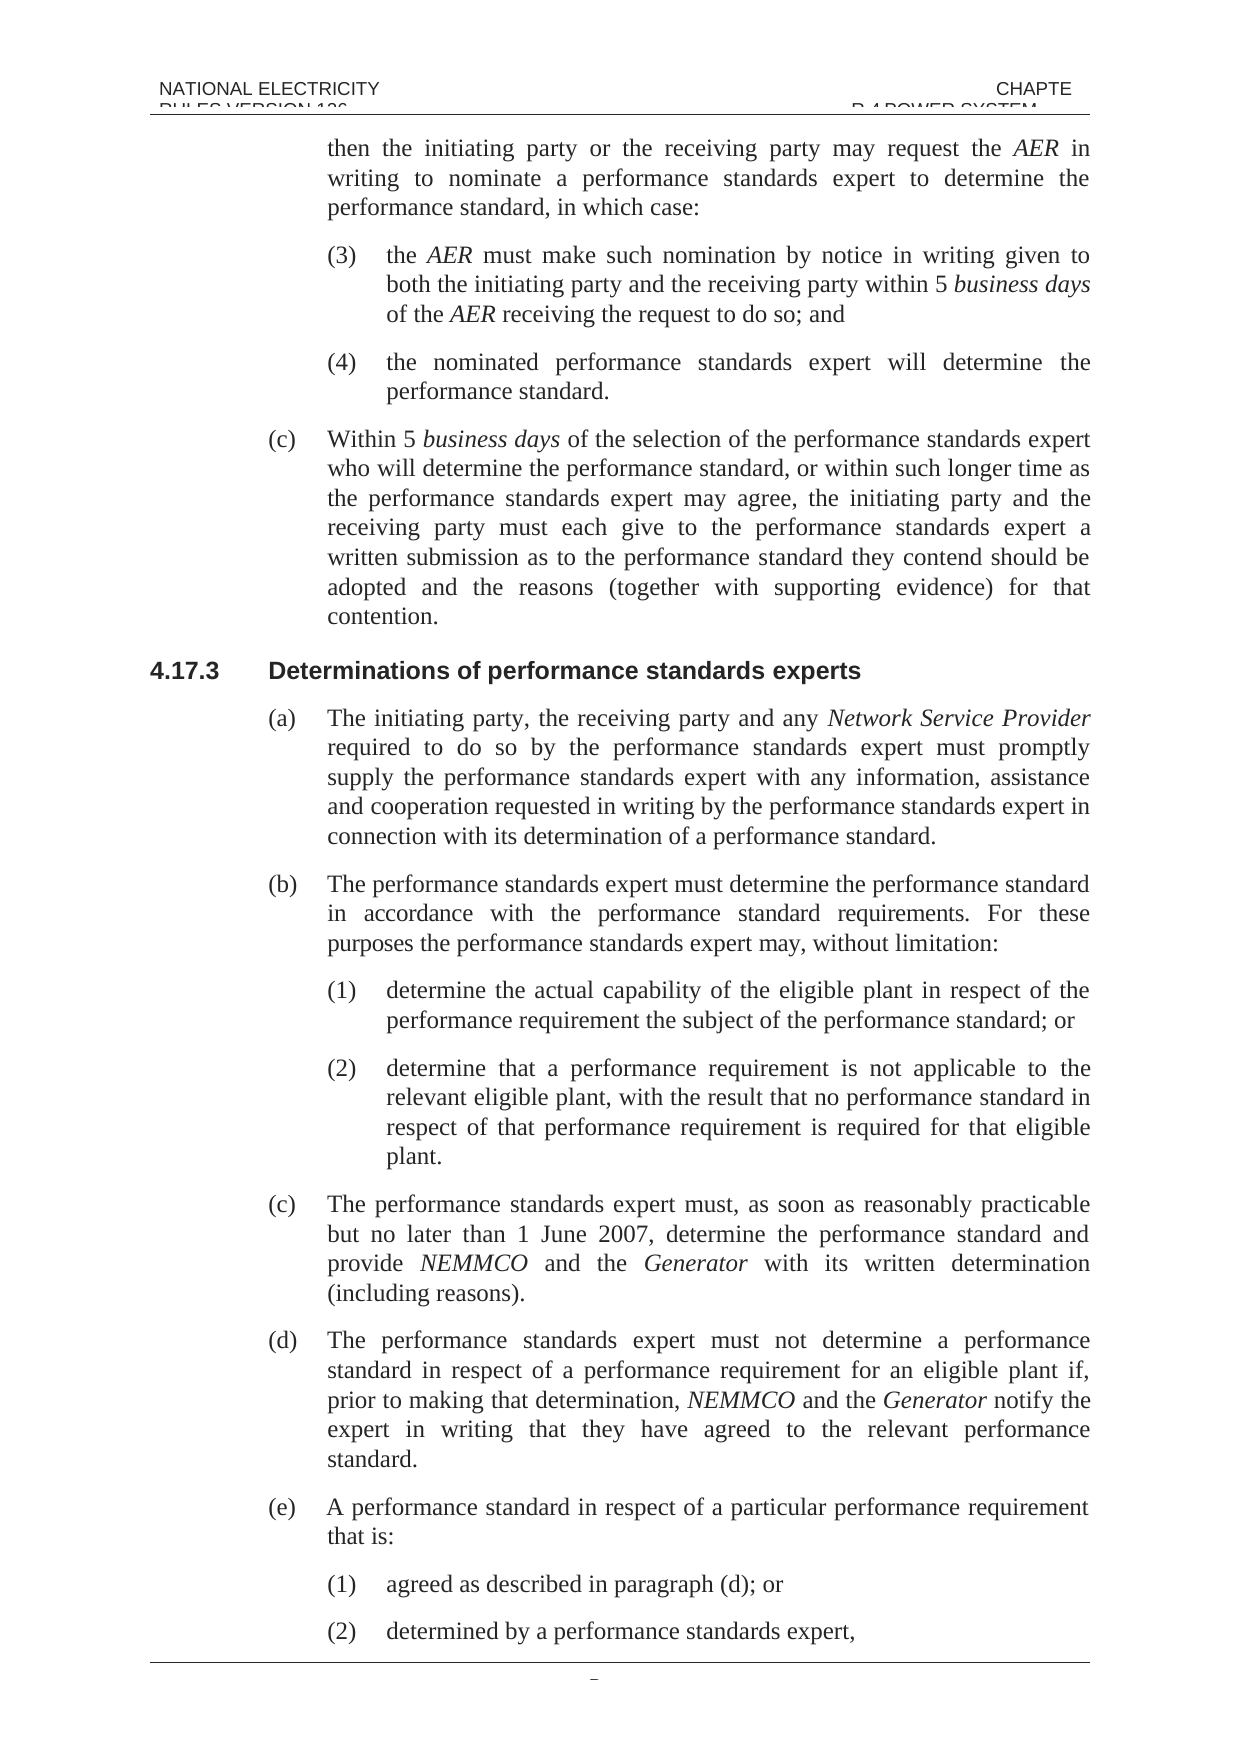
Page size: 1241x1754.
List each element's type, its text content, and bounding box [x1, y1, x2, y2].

list The performance standards expert must determine the performance standard in accordance with the performance standard requirements. For these purposes the performance standards expert may, without limitation: [268, 869, 1090, 957]
list the nominated performance standards expert will determine the performance standard. [327, 347, 1091, 405]
list The performance standards expert must not determine a performance standard in respect of a performance requirement for an eligible plant if, prior to making that determination, NEMMCO and the Generator notify the expert in writing that they have agreed to the relevant performance standard. [268, 1326, 1091, 1473]
list determine that a performance requirement is not applicable to the relevant eligible plant, with the result that no performance standard in respect of that performance requirement is required for that eligible plant. [327, 1053, 1091, 1170]
list A performance standard in respect of a particular performance requirement that is: [268, 1492, 1089, 1550]
list determined by a performance standards expert, [327, 1616, 1103, 1645]
subtitle Determinations of performance standards experts [150, 656, 1103, 684]
text then the initiating party or the receiving party may request the AER in writing to nominate a performance standards expert to determine the performance standard, in which case: [327, 133, 1091, 221]
list The initiating party, the receiving party and any Network Service Provider required to do so by the performance standards expert must promptly supply the performance standards expert with any information, assistance and cooperation requested in writing by the performance standards expert in connection with its determination of a performance standard. [268, 703, 1091, 850]
list agreed as described in paragraph (d); or [327, 1569, 1103, 1597]
list Within 5 business days of the selection of the performance standards expert who will determine the performance standard, or within such longer time as the performance standards expert may agree, the initiating party and the receiving party must each give to the performance standards expert a written submission as to the performance standard they contend should be adopted and the reasons (together with supporting evidence) for that contention. [268, 424, 1091, 630]
list determine the actual capability of the eligible plant in respect of the performance requirement the subject of the performance standard; or [327, 976, 1091, 1034]
list the AER must make such nomination by notice in writing given to both the initiating party and the receiving party within 5 business days of the AER receiving the request to do so; and [327, 240, 1091, 328]
list The performance standards expert must, as soon as reasonably practicable but no later than 1 June 2007, determine the performance standard and provide NEMMCO and the Generator with its written determination (including reasons). [268, 1189, 1091, 1307]
